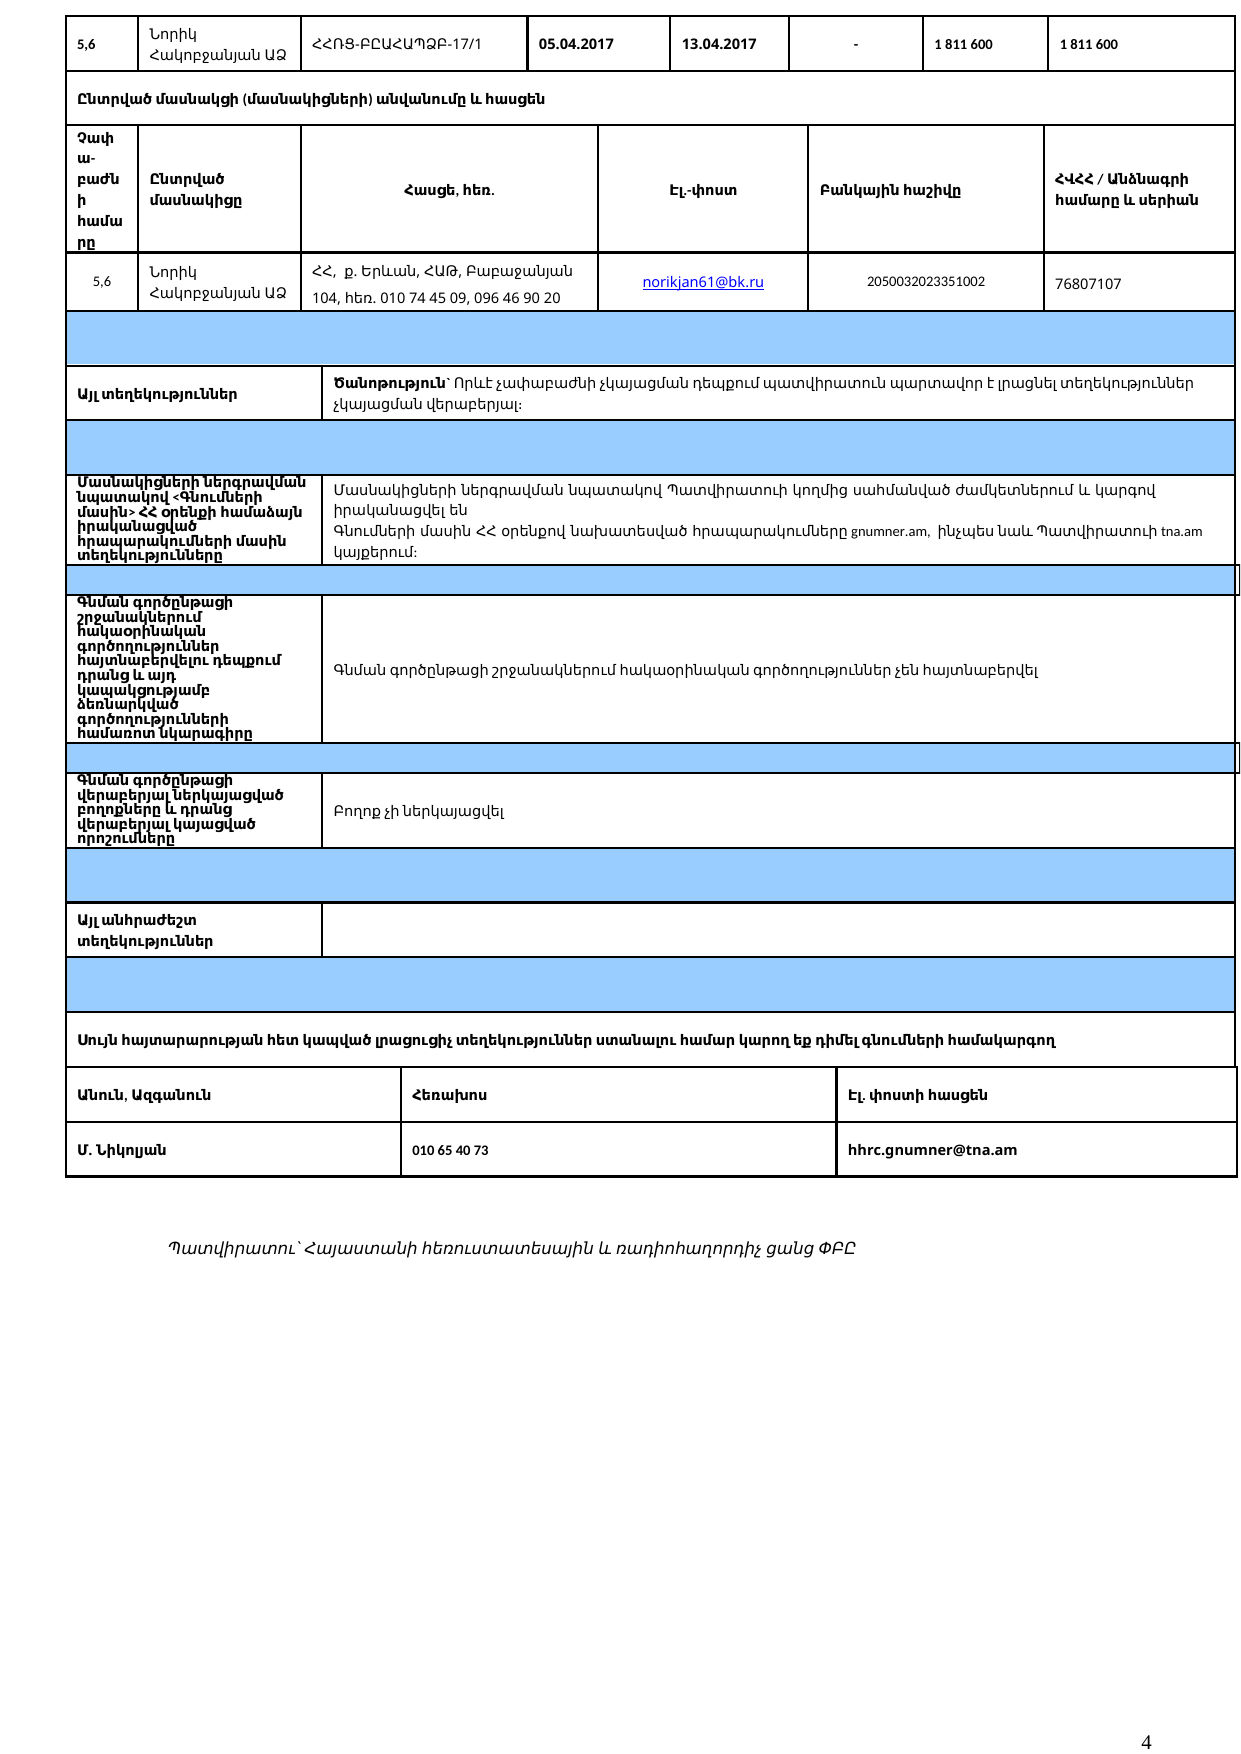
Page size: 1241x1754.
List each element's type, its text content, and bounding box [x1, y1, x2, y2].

table_cell ՀՀՌՑ-ԲԸԱՀԱՊՁԲ-17/1 [302, 17, 526, 69]
table_cell 13.04.2017 [671, 17, 788, 69]
table_cell [67, 744, 1234, 772]
table_cell Սույն հայտարարության հետ կապված լրացուցիչ տեղեկություններ ստանալու համար կարող եք դիմել գնումների համակարգող [67, 1013, 1234, 1066]
table_cell Անուն, Ազգանուն [67, 1068, 400, 1121]
table_cell Գնման գործընթացի վերաբերյալ ներկայացված բողոքները և դրանց վերաբերյալ կայացված որոշումները [67, 774, 321, 847]
table_cell 5,6 [67, 254, 137, 310]
table_cell - [790, 17, 922, 69]
table_cell Ծանոթություն` Որևէ չափաբաժնի չկայացման դեպքում պատվիրատուն պարտավոր է լրացնել տեղեկություններ չկայացման վերաբերյալ։ [323, 367, 1234, 419]
table_cell norikjan61@bk.ru [599, 254, 807, 310]
table_cell Նորիկ Հակոբջանյան ԱՁ [139, 17, 300, 69]
table_cell Գնման գործընթացի շրջանակներում հակաօրինական գործողություններ հայտնաբերվելու դեպքում դրանց և այդ կապակցությամբ ձեռնարկված գործողությունների համառոտ նկարագիրը [67, 596, 321, 742]
table_cell [67, 312, 1234, 364]
table_cell [67, 566, 1234, 594]
table_cell Ընտրված մասնակիցը [139, 126, 300, 251]
table_cell 1 811 600 [924, 17, 1047, 69]
table_cell Ընտրված մասնակցի (մասնակիցների) անվանումը և հասցեն [67, 72, 1234, 124]
table_cell Այլ անհրաժեշտ տեղեկություններ [67, 904, 321, 956]
table_cell 76807107 [1045, 254, 1234, 310]
table_cell Մասնակիցների ներգրավման նպատակով <Գնումների մասին> ՀՀ օրենքի համաձայն իրականացված հրապարակումների մասին տեղեկությունները [67, 476, 321, 564]
table_cell hhrc.gnumner@tna.am [838, 1123, 1236, 1175]
table_cell ՀՀ, ք. Երևան, ՀԱԹ, Բաբաջանյան 104, հեռ. 010 74 45 09, 096 46 90 20 [302, 254, 597, 310]
table_cell ՀՎՀՀ / Անձնագրի համարը և սերիան [1045, 126, 1234, 251]
table_cell Նորիկ Հակոբջանյան ԱՁ [139, 254, 300, 310]
table_cell Բանկային հաշիվը [809, 126, 1043, 251]
table_cell Գնման գործընթացի շրջանակներում հակաօրինական գործողություններ չեն հայտնաբերվել [323, 596, 1234, 742]
table_cell Բողոք չի ներկայացվել [323, 774, 1234, 847]
table_cell Հասցե, հեռ. [302, 126, 597, 251]
table_cell 05.04.2017 [529, 17, 669, 69]
table_cell [67, 421, 1234, 474]
table_cell 1 811 600 [1049, 17, 1234, 69]
table_cell Այլ տեղեկություններ [67, 367, 321, 419]
table_cell 5,6 [67, 17, 137, 69]
table_cell Չափա-բաժնի համարը [67, 126, 137, 251]
text Պատվիրատու` Հայաստանի հեռուստատեսային և ռադիոհաղորդիչ ցանց ՓԲԸ [94, 1236, 1152, 1259]
table_cell [323, 904, 1234, 956]
table_cell Մ. Նիկոլյան [67, 1123, 400, 1175]
table_cell Էլ. փոստի հասցեն [838, 1068, 1236, 1121]
table_cell Էլ.-փոստ [599, 126, 807, 251]
table_cell 010 65 40 73 [402, 1123, 835, 1175]
table_cell [67, 849, 1234, 901]
table_cell [67, 958, 1234, 1011]
table_cell 2050032023351002 [809, 254, 1043, 310]
table_cell Մասնակիցների ներգրավման նպատակով Պատվիրատուի կողմից սահմանված ժամկետներում և կարգով իրականացվել են Գնումների մասին ՀՀ օրենքով նախատեսված հրապարակումները gnumner.am, ինչպես նաև Պատվիրատուի tna.am կայքերում: [323, 476, 1234, 564]
table_cell Հեռախոս [402, 1068, 835, 1121]
